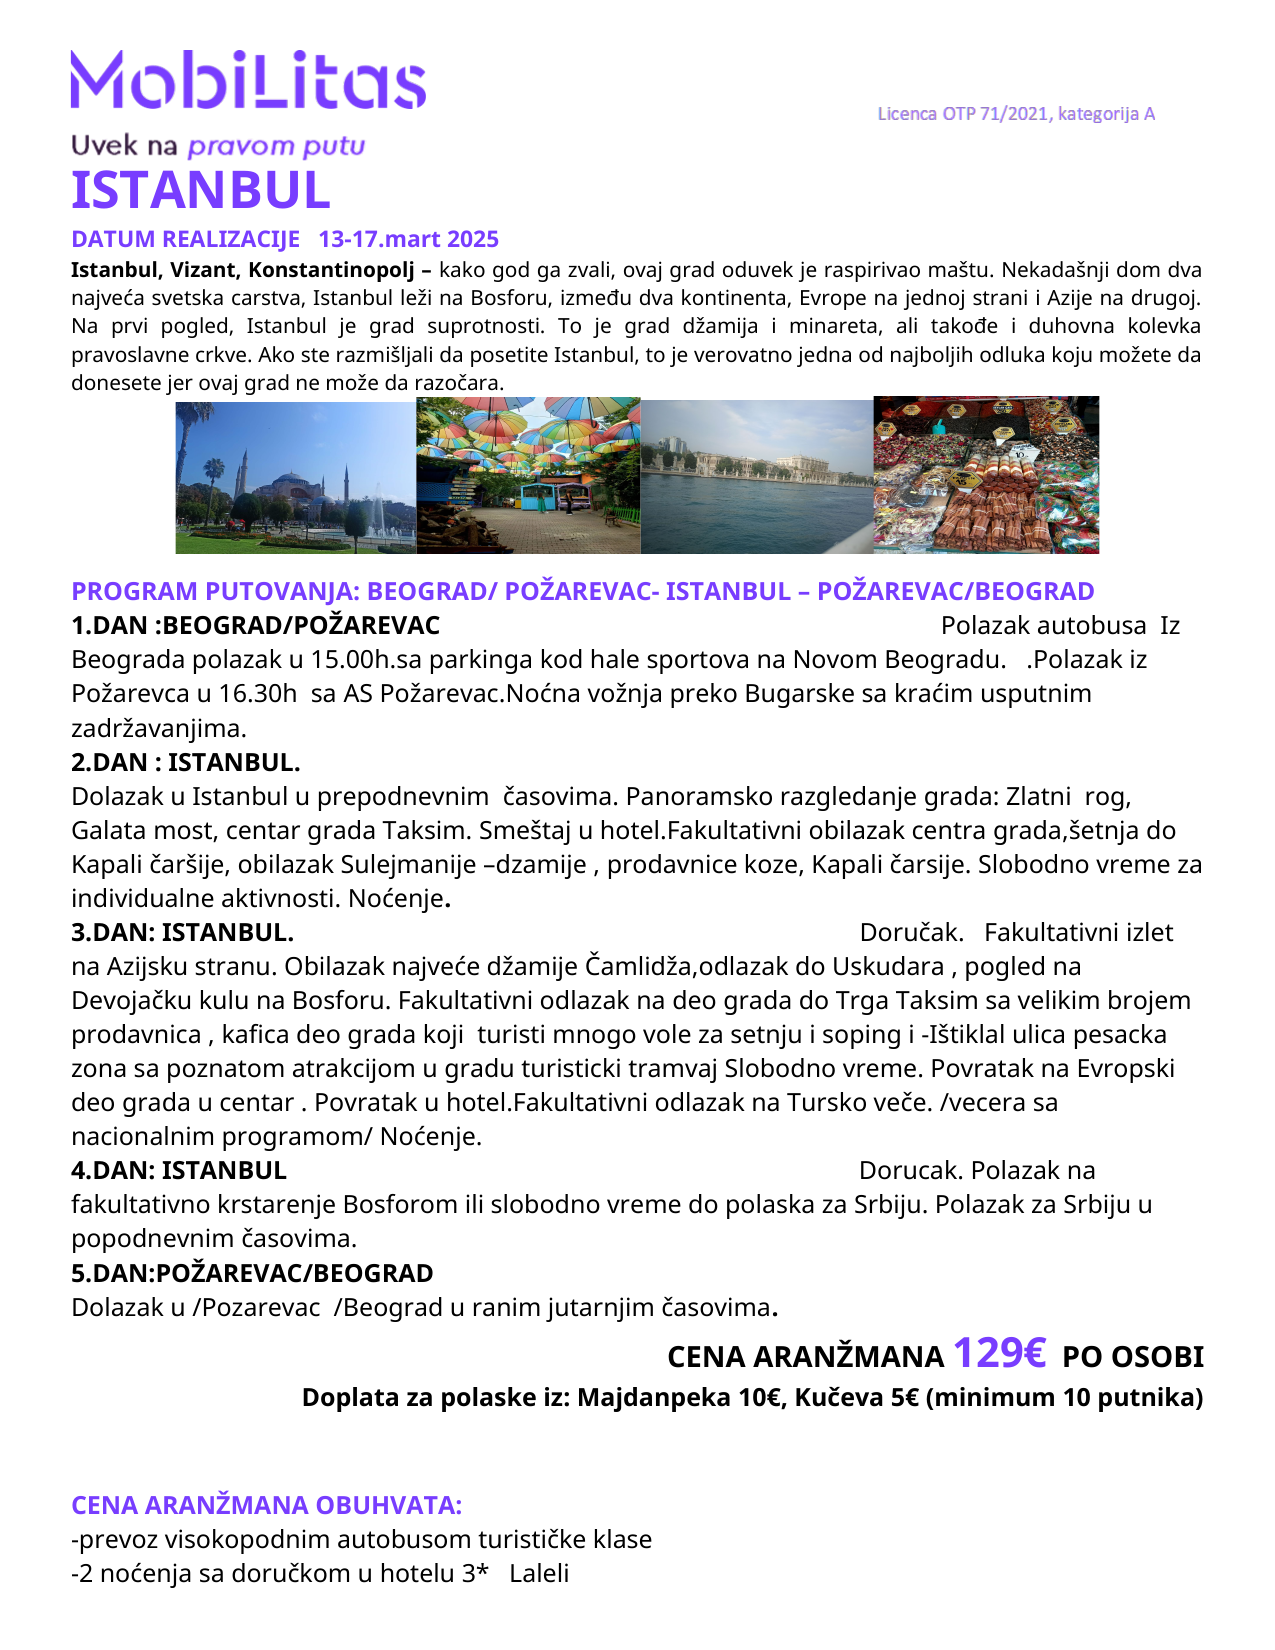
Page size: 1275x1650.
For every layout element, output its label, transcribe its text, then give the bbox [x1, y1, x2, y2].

text 1.DAN :BEOGRAD/POŽAREVAC Polazak autobusa Iz Beograda polazak u 15.00h.sa parkinga kod hale sportova na Novom Beogradu. .Polazak iz Požarevca u 16.30h sa AS Požarevac.Noćna vožnja preko Bugarske sa kraćim usputnim zadržavanjima. [71, 608, 1204, 744]
picture [175, 396, 1100, 554]
text DATUM REALIZACIJE 13-17.mart 2025 [71, 223, 1204, 255]
text 3.DAN: ISTANBUL. Doručak. Fakultativni izlet na Azijsku stranu. Obilazak najveće džamije Čamlidža,odlazak do Uskudara , pogled na Devojačku kulu na Bosforu. Fakultativni odlazak na deo grada do Trga Taksim sa velikim brojem prodavnica , kafica deo grada koji turisti mnogo vole za setnju i soping i -Ištiklal ulica pesacka zona sa poznatom atrakcijom u gradu turisticki tramvaj Slobodno vreme. Povratak na Evropski deo grada u centar . Povratak u hotel.Fakultativni odlazak na Tursko veče. /vecera sa nacionalnim programom/ Noćenje. [71, 914, 1204, 1153]
text Istanbul, Vizant, Konstantinopolj – kako god ga zvali, ovaj grad oduvek je raspirivao maštu. Nekadašnji dom dva najveća svetska carstva, Istanbul leži na Bosforu, između dva kontinenta, Evrope na jednoj strani i Azije na drugoj. Na prvi pogled, Istanbul je grad suprotnosti. To je grad džamija i minareta, ali takođe i duhovna kolevka pravoslavne crkve. Ako ste razmišljali da posetite Istanbul, to je verovatno jedna od najboljih odluka koju možete da donesete jer ovaj grad ne može da razočara. [71, 255, 1204, 397]
picture [70, 50, 1159, 126]
picture [70, 127, 1254, 164]
text PROGRAM PUTOVANJA: BEOGRAD/ POŽAREVAC- ISTANBUL – POŽAREVAC/BEOGRAD [71, 574, 1204, 608]
text -prevoz visokopodnim autobusom turističke klase [71, 1522, 1204, 1556]
text CENA ARANŽMANA OBUHVATA: [71, 1488, 1204, 1522]
text CENA ARANŽMANA 129€ PO OSOBI [71, 1323, 1204, 1380]
text Dolazak u /Pozarevac /Beograd u ranim jutarnjim časovima. [71, 1289, 1204, 1323]
text 2.DAN : ISTANBUL. Dolazak u Istanbul u prepodnevnim časovima. Panoramsko razgledanje grada: Zlatni rog, Galata most, centar grada Taksim. Smeštaj u hotel.Fakultativni obilazak centra grada,šetnja do Kapali čaršije, obilazak Sulejmanije –dzamije , prodavnice koze, Kapali čarsije. Slobodno vreme za individualne aktivnosti. Noćenje. [71, 744, 1204, 914]
text 4.DAN: ISTANBUL Dorucak. Polazak na fakultativno krstarenje Bosforom ili slobodno vreme do polaska za Srbiju. Polazak za Srbiju u popodnevnim časovima. [71, 1153, 1204, 1255]
text Doplata za polaske iz: Majdanpeka 10€, Kučeva 5€ (minimum 10 putnika) [71, 1380, 1204, 1414]
text 5.DAN:POŽAREVAC/BEOGRAD [71, 1255, 1204, 1289]
text ISTANBUL [71, 152, 1204, 223]
text -2 noćenja sa doručkom u hotelu 3* Laleli [71, 1556, 1204, 1590]
